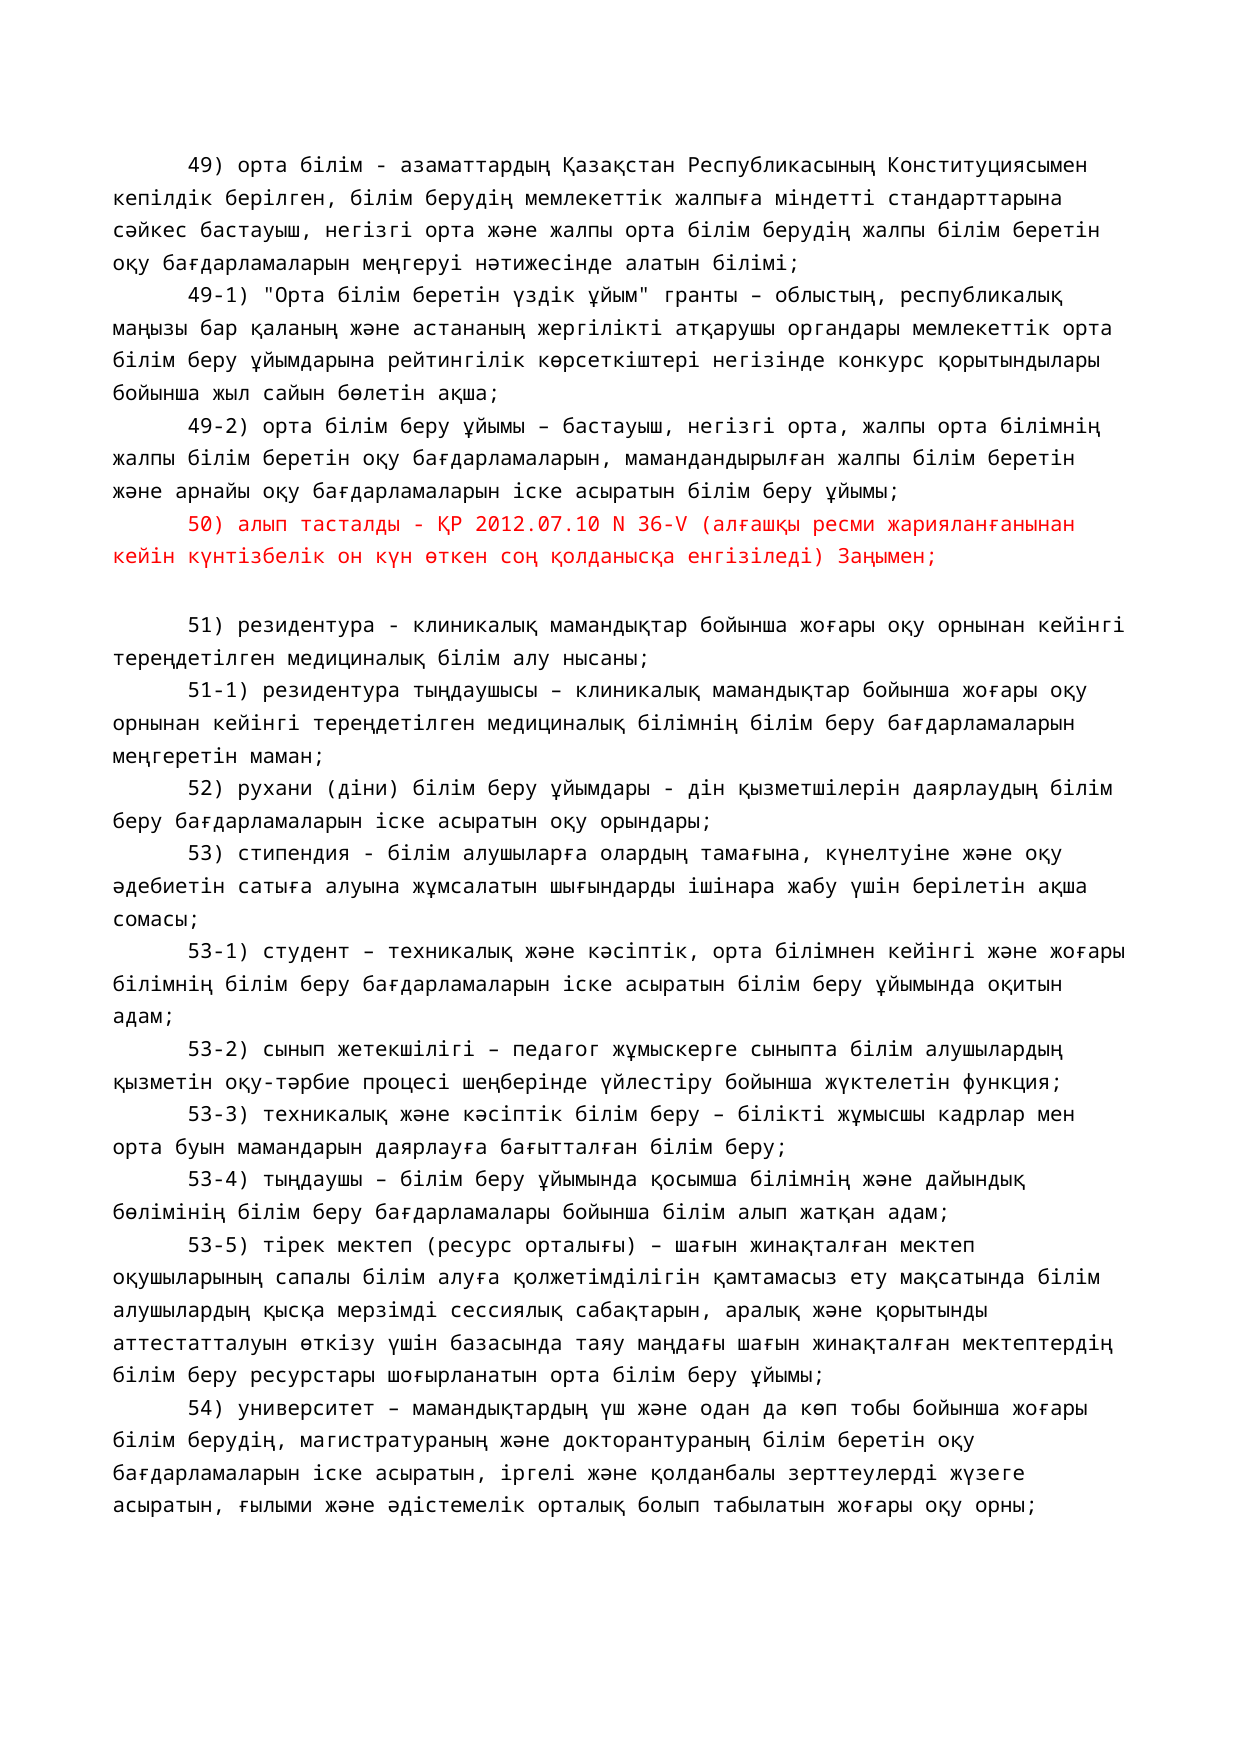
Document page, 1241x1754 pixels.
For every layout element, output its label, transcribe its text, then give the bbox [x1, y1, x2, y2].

text 54) университет – мамандықтардың үш және одан да көп тобы бойынша жоғары білім берудің, магистратураның және докторантураның білім беретін оқу бағдарламаларын іске асыратын, іргелі және қолданбалы зерттеулерді жүзеге асыратын, ғылыми және әдістемелік орталық болып табылатын жоғары оқу орны; [112, 1393, 1128, 1519]
text 53-4) тыңдаушы – білім беру ұйымында қосымша білімнің және дайындық бөлімінің білім беру бағдарламалары бойынша білім алып жатқан адам; [112, 1164, 1128, 1226]
text 49-2) орта білім беру ұйымы – бастауыш, негiзгi орта, жалпы орта бiлiмнің жалпы бiлiм беретін оқу бағдарламаларын, мамандандырылған жалпы білім беретін және арнайы оқу бағдарламаларын iске асыратын бiлiм беру ұйымы; [112, 411, 1128, 504]
text 51) резидентура - клиникалық мамандықтар бойынша жоғары оқу орнынан кейінгі тереңдетілген медициналық білім алу нысаны; [112, 610, 1128, 671]
text 53-1) студент – техникалық және кәсіптік, орта білімнен кейінгі және жоғары білімнің білім беру бағдарламаларын іске асыратын білім беру ұйымында оқитын адам; [112, 936, 1128, 1030]
text 51-1) резидентура тыңдаушысы – клиникалық мамандықтар бойынша жоғары оқу орнынан кейінгі тереңдетілген медициналық білімнің білім беру бағдарламаларын меңгеретін маман; [112, 676, 1128, 769]
text 50) алып тасталды - ҚР 2012.07.10 N 36-V (алғашқы ресми жарияланғанынан кейін күнтізбелік он күн өткен соң қолданысқа енгізіледі) Заңымен; [112, 509, 1128, 606]
text 53-2) сынып жетекшілігі – педагог жұмыскерге сыныпта білім алушылардың қызметін оқу-тәрбие процесі шеңберінде үйлестіру бойынша жүктелетін функция; [112, 1034, 1128, 1095]
text 53-5) тiрек мектеп (ресурс орталығы) – шағын жинақталған мектеп оқушыларының сапалы бiлiм алуға қолжетiмдiлiгiн қамтамасыз ету мақсатында білім алушылардың қысқа мерзiмдi сессиялық сабақтарын, аралық және қорытынды аттестатталуын өткiзу үшiн базасында таяу маңдағы шағын жинақталған мектептердiң бiлiм беру ресурстары шоғырланатын орта бiлiм беру ұйымы; [112, 1230, 1128, 1389]
text 53) стипендия - білім алушыларға олардың тамағына, күнелтуіне және оқу әдебиетін сатыға алуына жұмсалатын шығындарды ішінара жабу үшін берілетін ақша сомасы; [112, 838, 1128, 932]
text 53-3) техникалық және кәсіптік білім беру – білікті жұмысшы кадрлар мен орта буын мамандарын даярлауға бағытталған білім беру; [112, 1099, 1128, 1160]
text 49-1) "Орта білім беретін үздік ұйым" гранты – облыстың, республикалық маңызы бар қаланың және астананың жергілікті атқарушы органдары мемлекеттік орта білім беру ұйымдарына рейтингілік көрсеткіштері негізінде конкурс қорытындылары бойынша жыл сайын бөлетін ақша; [112, 280, 1128, 407]
text 49) орта білім - азаматтардың Қазақстан Республикасының Конституциясымен кепілдік берілген, білім берудің мемлекеттік жалпыға міндетті стандарттарына сәйкес бастауыш, негізгі орта және жалпы орта білім берудің жалпы білім беретін оқу бағдарламаларын меңгеруі нәтижесінде алатын білімі; [112, 150, 1128, 276]
text 52) рухани (діни) білім беру ұйымдары - дін қызметшілерін даярлаудың білім беру бағдарламаларын іске асыратын оқу орындары; [112, 773, 1128, 834]
